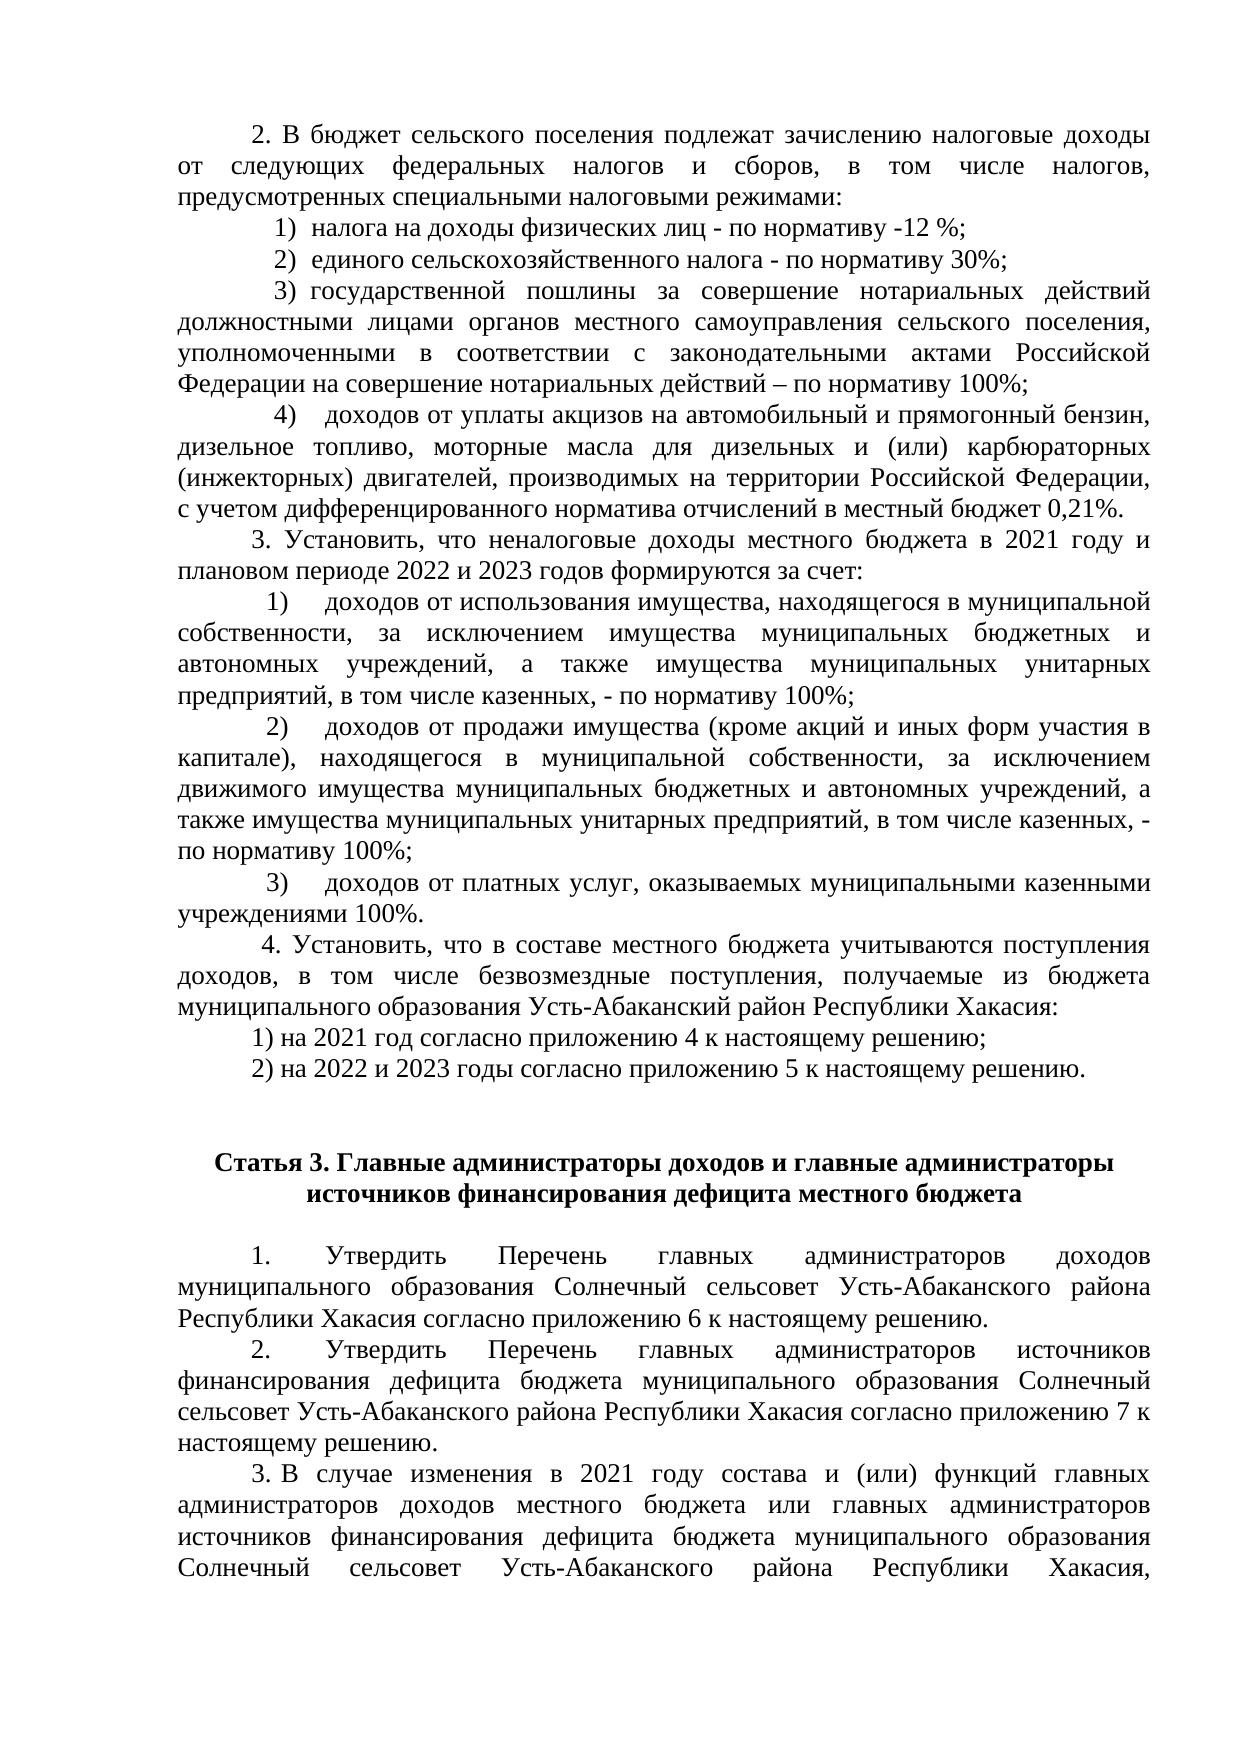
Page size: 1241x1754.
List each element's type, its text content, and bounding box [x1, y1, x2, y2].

text 3. Установить, что неналоговые доходы местного бюджета в 2021 году и плановом периоде 2022 и 2023 годов формируются за счет: [177, 523, 1152, 585]
text 2. В бюджет сельского поселения подлежат зачислению налоговые доходы от следующих федеральных налогов и сборов, в том числе налогов, предусмотренных специальными налоговыми режимами: [177, 118, 1152, 212]
list государственной пошлины за совершение нотариальных действий должностными лицами органов местного самоуправления сельского поселения, уполномоченными в соответствии с законодательными актами Российской Федерации на совершение нотариальных действий – по нормативу 100%; [177, 274, 1152, 398]
list Утвердить Перечень главных администраторов доходов муниципального образования Солнечный сельсовет Усть-Абаканского района Республики Хакасия согласно приложению 6 к настоящему решению. [177, 1239, 1152, 1333]
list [177, 1457, 1152, 1582]
text Статья 3. Главные администраторы доходов и главные администраторы источников финансирования дефицита местного бюджета [177, 1146, 1152, 1208]
text 1) на 2021 год согласно приложению 4 к настоящему решению; [177, 1021, 1152, 1052]
list доходов от уплаты акцизов на автомобильный и прямогонный бензин, дизельное топливо, моторные масла для дизельных и (или) карбюраторных (инжекторных) двигателей, производимых на территории Российской Федерации, с учетом дифференцированного норматива отчислений в местный бюджет 0,21%. [177, 398, 1152, 523]
list Утвердить Перечень главных администраторов источников финансирования дефицита бюджета муниципального образования Солнечный сельсовет Усть-Абаканского района Республики Хакасия согласно приложению 7 к настоящему решению. [177, 1333, 1152, 1457]
list налога на доходы физических лиц - по нормативу -12 %; [274, 212, 1152, 243]
list доходов от платных услуг, оказываемых муниципальными казенными учреждениями 100%. [177, 866, 1152, 928]
text 4. Установить, что в составе местного бюджета учитываются поступления доходов, в том числе безвозмездные поступления, получаемые из бюджета муниципального образования Усть-Абаканский район Республики Хакасия: [177, 928, 1152, 1021]
list единого сельскохозяйственного налога - по нормативу 30%; [274, 243, 1152, 274]
list доходов от продажи имущества (кроме акций и иных форм участия в капитале), находящегося в муниципальной собственности, за исключением движимого имущества муниципальных бюджетных и автономных учреждений, а также имущества муниципальных унитарных предприятий, в том числе казенных, - по нормативу 100%; [177, 710, 1152, 866]
text 2) на 2022 и 2023 годы согласно приложению 5 к настоящему решению. [177, 1052, 1152, 1084]
list доходов от использования имущества, находящегося в муниципальной собственности, за исключением имущества муниципальных бюджетных и автономных учреждений, а также имущества муниципальных унитарных предприятий, в том числе казенных, - по нормативу 100%; [177, 585, 1152, 710]
